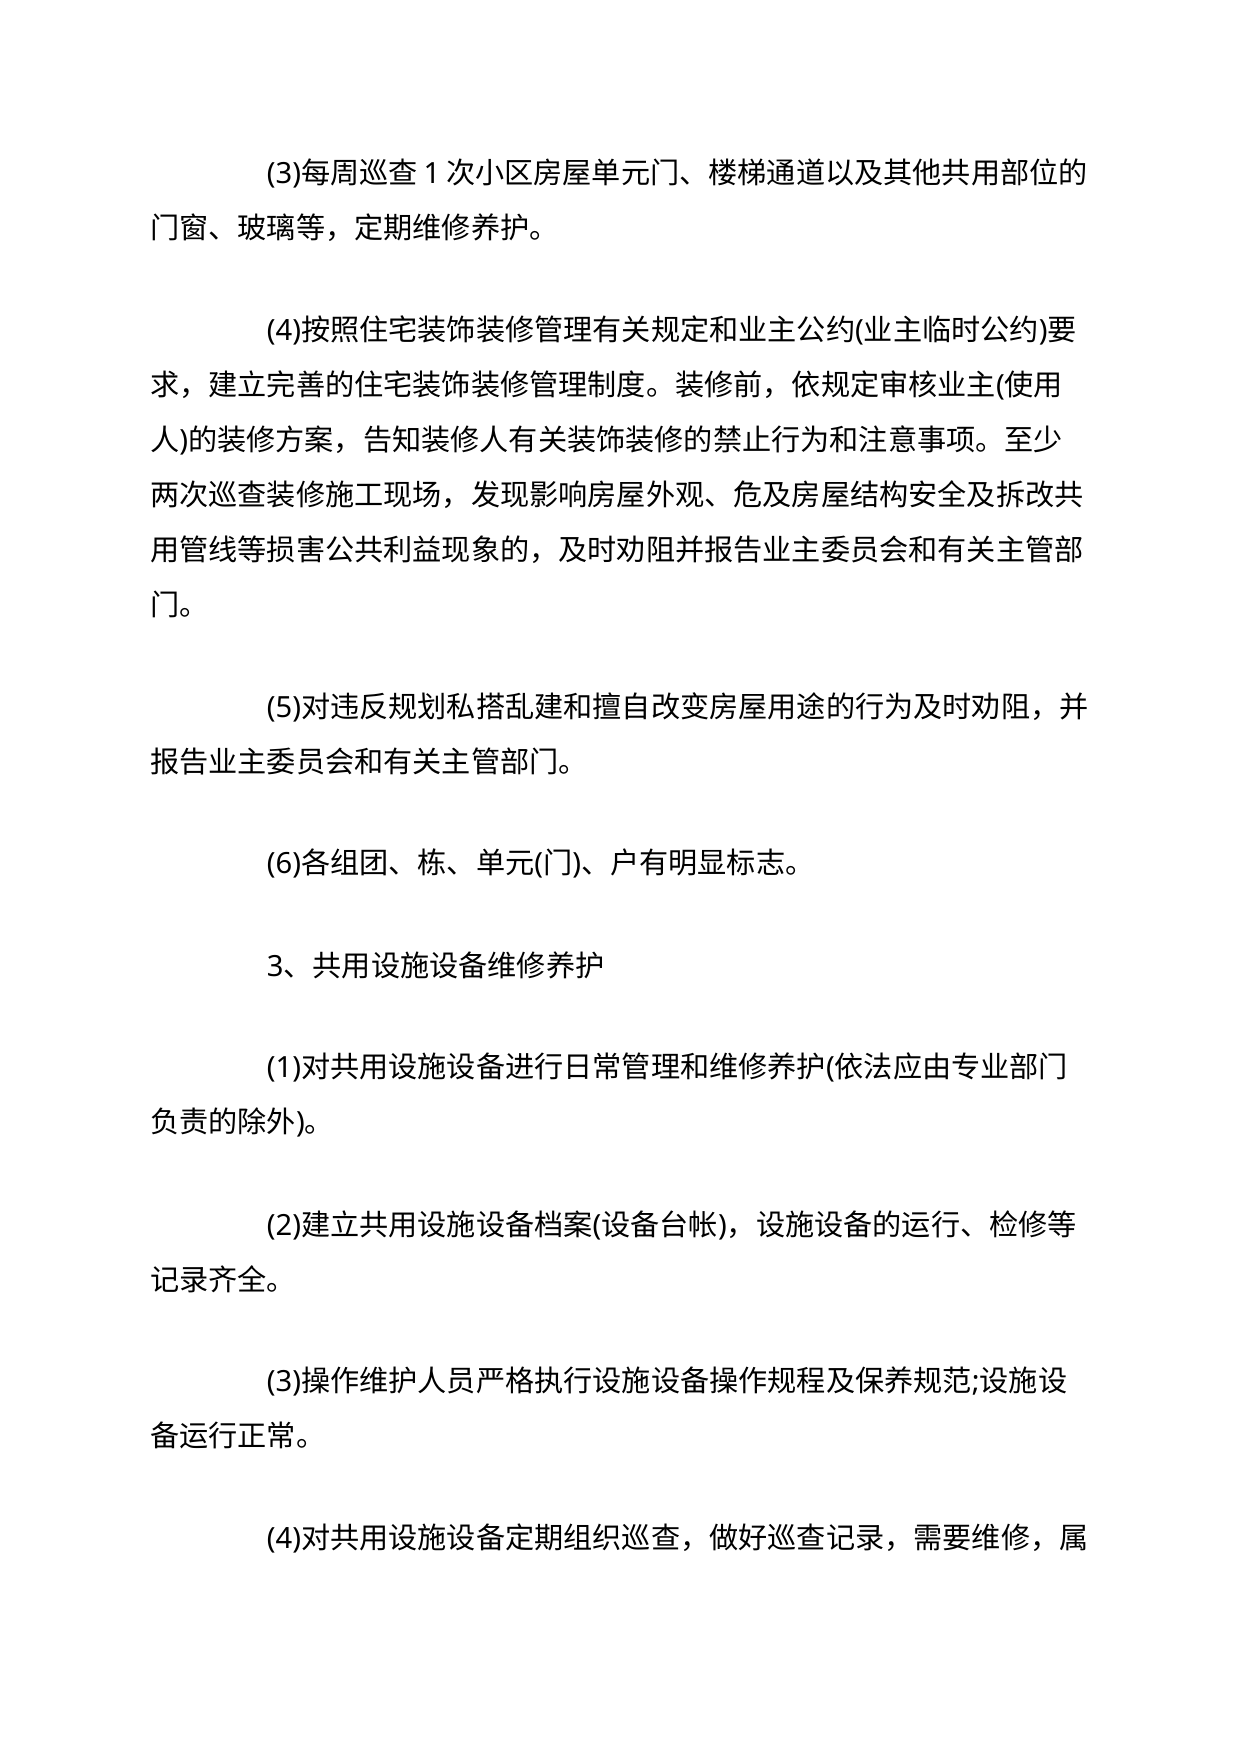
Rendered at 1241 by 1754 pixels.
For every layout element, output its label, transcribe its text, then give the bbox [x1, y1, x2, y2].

text 3、共用设施设备维修养护 [150, 942, 1090, 984]
text (5)对违反规划私搭乱建和擅自改变房屋用途的行为及时劝阻，并报告业主委员会和有关主管部门。 [150, 683, 1090, 781]
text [150, 1514, 1090, 1557]
text (2)建立共用设施设备档案(设备台帐)，设施设备的运行、检修等记录齐全。 [150, 1201, 1090, 1298]
text (4)按照住宅装饰装修管理有关规定和业主公约(业主临时公约)要求，建立完善的住宅装饰装修管理制度。装修前，依规定审核业主(使用人)的装修方案，告知装修人有关装饰装修的禁止行为和注意事项。至少两次巡查装修施工现场，发现影响房屋外观、危及房屋结构安全及拆改共用管线等损害公共利益现象的，及时劝阻并报告业主委员会和有关主管部门。 [150, 307, 1090, 624]
text (6)各组团、栋、单元(门)、户有明显标志。 [150, 840, 1090, 882]
text (1)对共用设施设备进行日常管理和维修养护(依法应由专业部门负责的除外)。 [150, 1044, 1090, 1141]
text (3)操作维护人员严格执行设施设备操作规程及保养规范;设施设备运行正常。 [150, 1358, 1090, 1455]
text (3)每周巡查1次小区房屋单元门、楼梯通道以及其他共用部位的门窗、玻璃等，定期维修养护。 [150, 150, 1090, 247]
